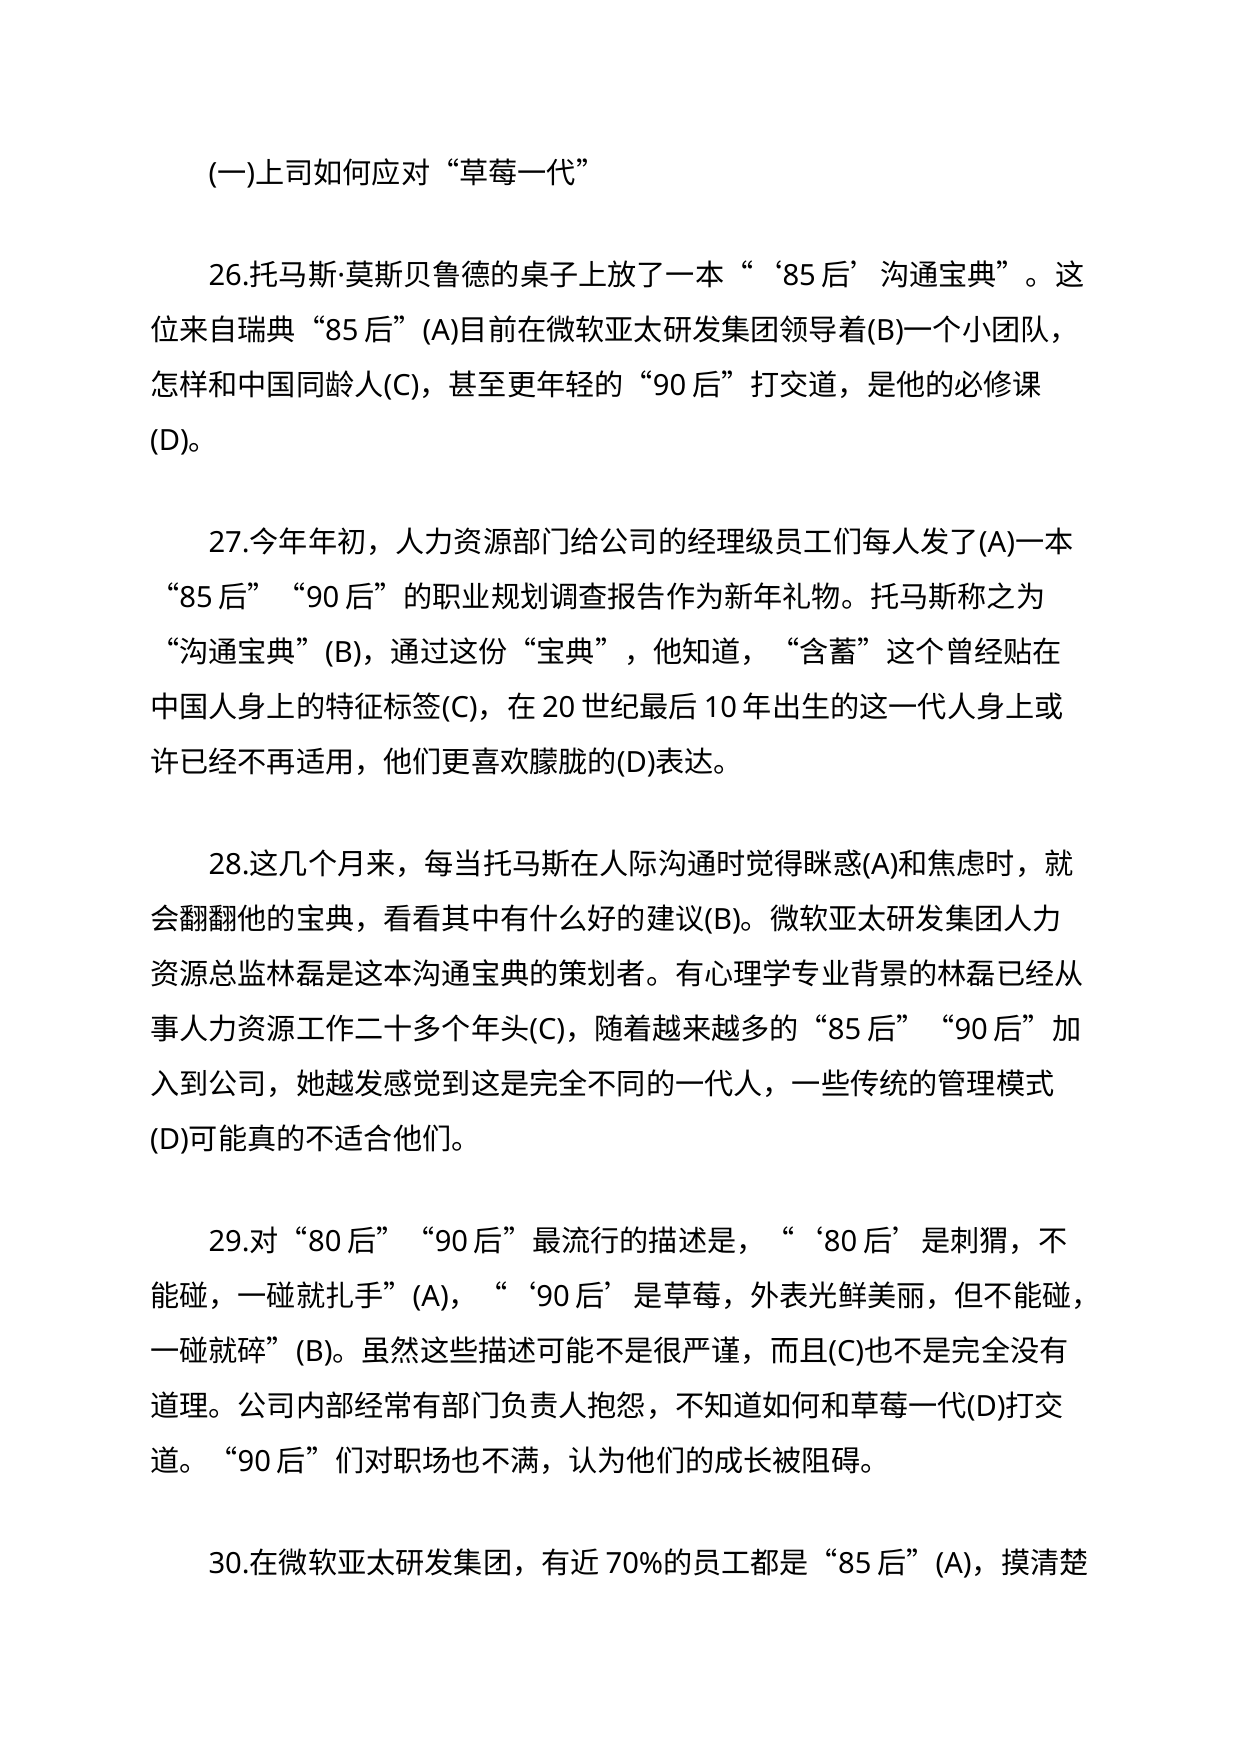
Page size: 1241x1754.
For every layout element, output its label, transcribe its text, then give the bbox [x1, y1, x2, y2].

text 29.对“80后”“90后”最流行的描述是，“‘80后’是刺猬，不能碰，一碰就扎手”(A)，“‘90后’是草莓，外表光鲜美丽，但不能碰，一碰就碎”(B)。虽然这些描述可能不是很严谨，而且(C)也不是完全没有道理。公司内部经常有部门负责人抱怨，不知道如何和草莓一代(D)打交道。“90后”们对职场也不满，认为他们的成长被阻碍。 [150, 1218, 1090, 1480]
text 27.今年年初，人力资源部门给公司的经理级员工们每人发了(A)一本“85后”“90后”的职业规划调查报告作为新年礼物。托马斯称之为“沟通宝典”(B)，通过这份“宝典”，他知道，“含蓄”这个曾经贴在中国人身上的特征标签(C)，在20世纪最后10年出生的这一代人身上或许已经不再适用，他们更喜欢朦胧的(D)表达。 [150, 519, 1090, 781]
text 26.托马斯·莫斯贝鲁德的桌子上放了一本“‘85后’沟通宝典”。这位来自瑞典“85后”(A)目前在微软亚太研发集团领导着(B)一个小团队，怎样和中国同龄人(C)，甚至更年轻的“90后”打交道，是他的必修课(D)。 [150, 252, 1090, 459]
text 28.这几个月来，每当托马斯在人际沟通时觉得眯惑(A)和焦虑时，就会翻翻他的宝典，看看其中有什么好的建议(B)。微软亚太研发集团人力资源总监林磊是这本沟通宝典的策划者。有心理学专业背景的林磊已经从事人力资源工作二十多个年头(C)，随着越来越多的“85后”“90后”加入到公司，她越发感觉到这是完全不同的一代人，一些传统的管理模式(D)可能真的不适合他们。 [150, 841, 1090, 1158]
text (一)上司如何应对“草莓一代” [150, 150, 1090, 192]
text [150, 1540, 1090, 1582]
